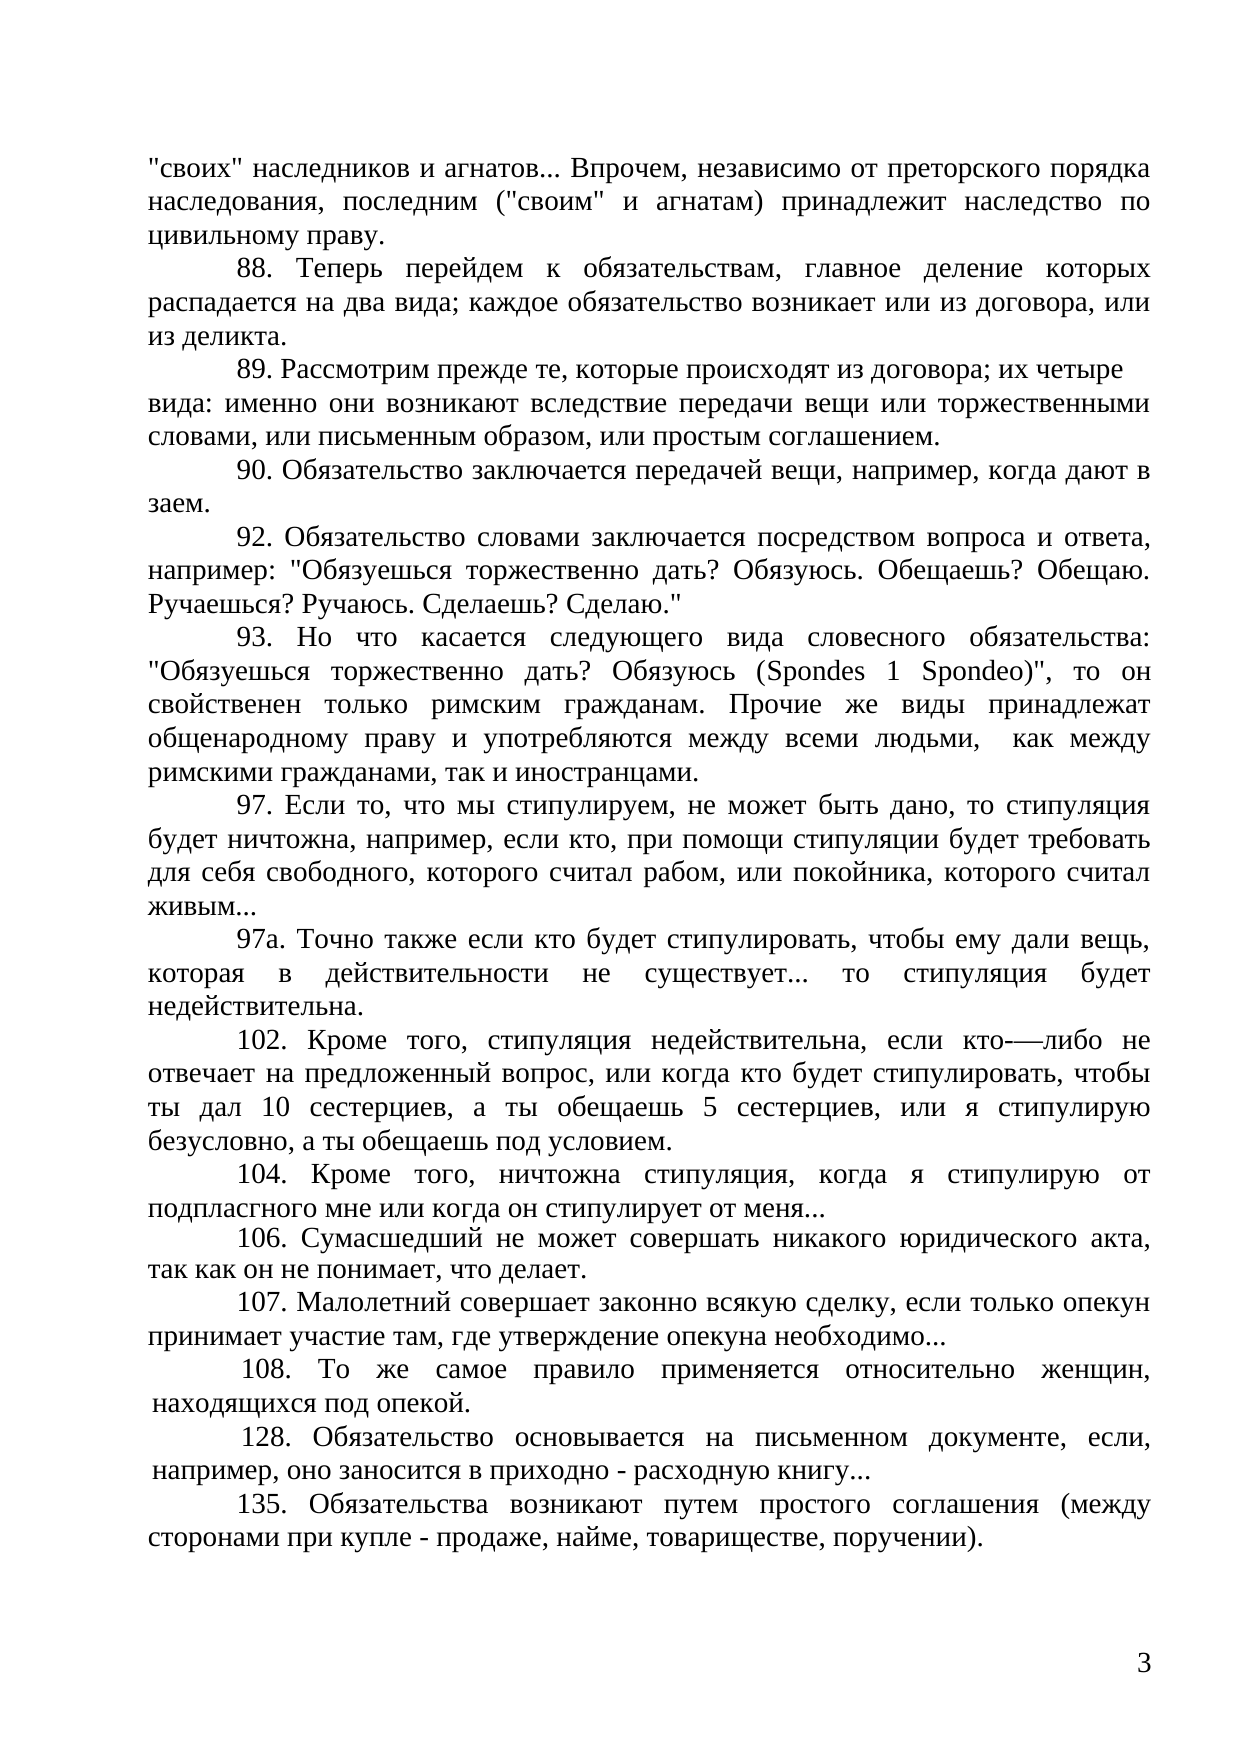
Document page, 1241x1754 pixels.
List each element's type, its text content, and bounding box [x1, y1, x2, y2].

text 92. Обязательство словами заключается посредством вопроса и ответа, например: "Обязуешься торжественно дать? Обязуюсь. Обещаешь? Обещаю. Ручаешься? Ручаюсь. Сделаешь? Сделаю." [148, 519, 1152, 619]
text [148, 150, 1152, 251]
text 97а. Точно также если кто будет стипулировать, чтобы ему дали вещь, которая в действительности не существует... то стипуляция будет недействительна. [148, 921, 1152, 1022]
text вида: именно они возникают вследствие передачи вещи или торжественными словами, или письменным образом, или простым соглашением. [148, 385, 1152, 452]
text 108. То же самое правило применяется относительно женщин, находящихся под опекой. [152, 1352, 1152, 1419]
text 104. Кроме того, ничтожна стипуляция, когда я стипулирую от подпласгного мне или когда он стипулирует от меня... [148, 1156, 1152, 1223]
text 106. Сумасшедший не может совершать никакого юридического акта, так как он не понимает, что делает. [148, 1223, 1152, 1284]
text 89. Рассмотрим прежде те, которые происходят из договора; их четыре [148, 351, 1152, 385]
text 128. Обязательство основывается на письменном документе, если, например, оно заносится в приходно - расходную книгу... [152, 1419, 1152, 1486]
text 93. Но что касается следующего вида словесного обязательства: "Обязуешься торжественно дать? Обязуюсь (Spondes 1 Spondeo)", то он свойственен только римским гражданам. Прочие же виды принадлежат общенародному праву и употребляются между всеми людьми, как между римскими гражданами, так и иностранцами. [148, 619, 1152, 787]
text 88. Теперь перейдем к обязательствам, главное деление которых распадается на два вида; каждое обязательство возникает или из договора, или из деликта. [148, 251, 1152, 351]
text 102. Кроме того, стипуляция недействительна, если кто-—либо не отвечает на предложенный вопрос, или когда кто будет стипулировать, чтобы ты дал 10 сестерциев, а ты обещаешь 5 сестерциев, или я стипулирую безусловно, а ты обещаешь под условием. [148, 1022, 1152, 1156]
text 90. Обязательство заключается передачей вещи, например, когда дают в заем. [148, 452, 1152, 519]
text 107. Малолетний совершает законно всякую сделку, если только опекун принимает участие там, где утверждение опекуна необходимо... [148, 1284, 1152, 1352]
text 135. Обязательства возникают путем простого соглашения (между сторонами при купле - продаже, найме, товариществе, поручении). [148, 1486, 1152, 1553]
text 97. Если то, что мы стипулируем, не может быть дано, то стипуляция будет ничтожна, например, если кто, при помощи стипуляции будет требовать для себя свободного, которого считал рабом, или покойника, которого считал живым... [148, 787, 1152, 921]
